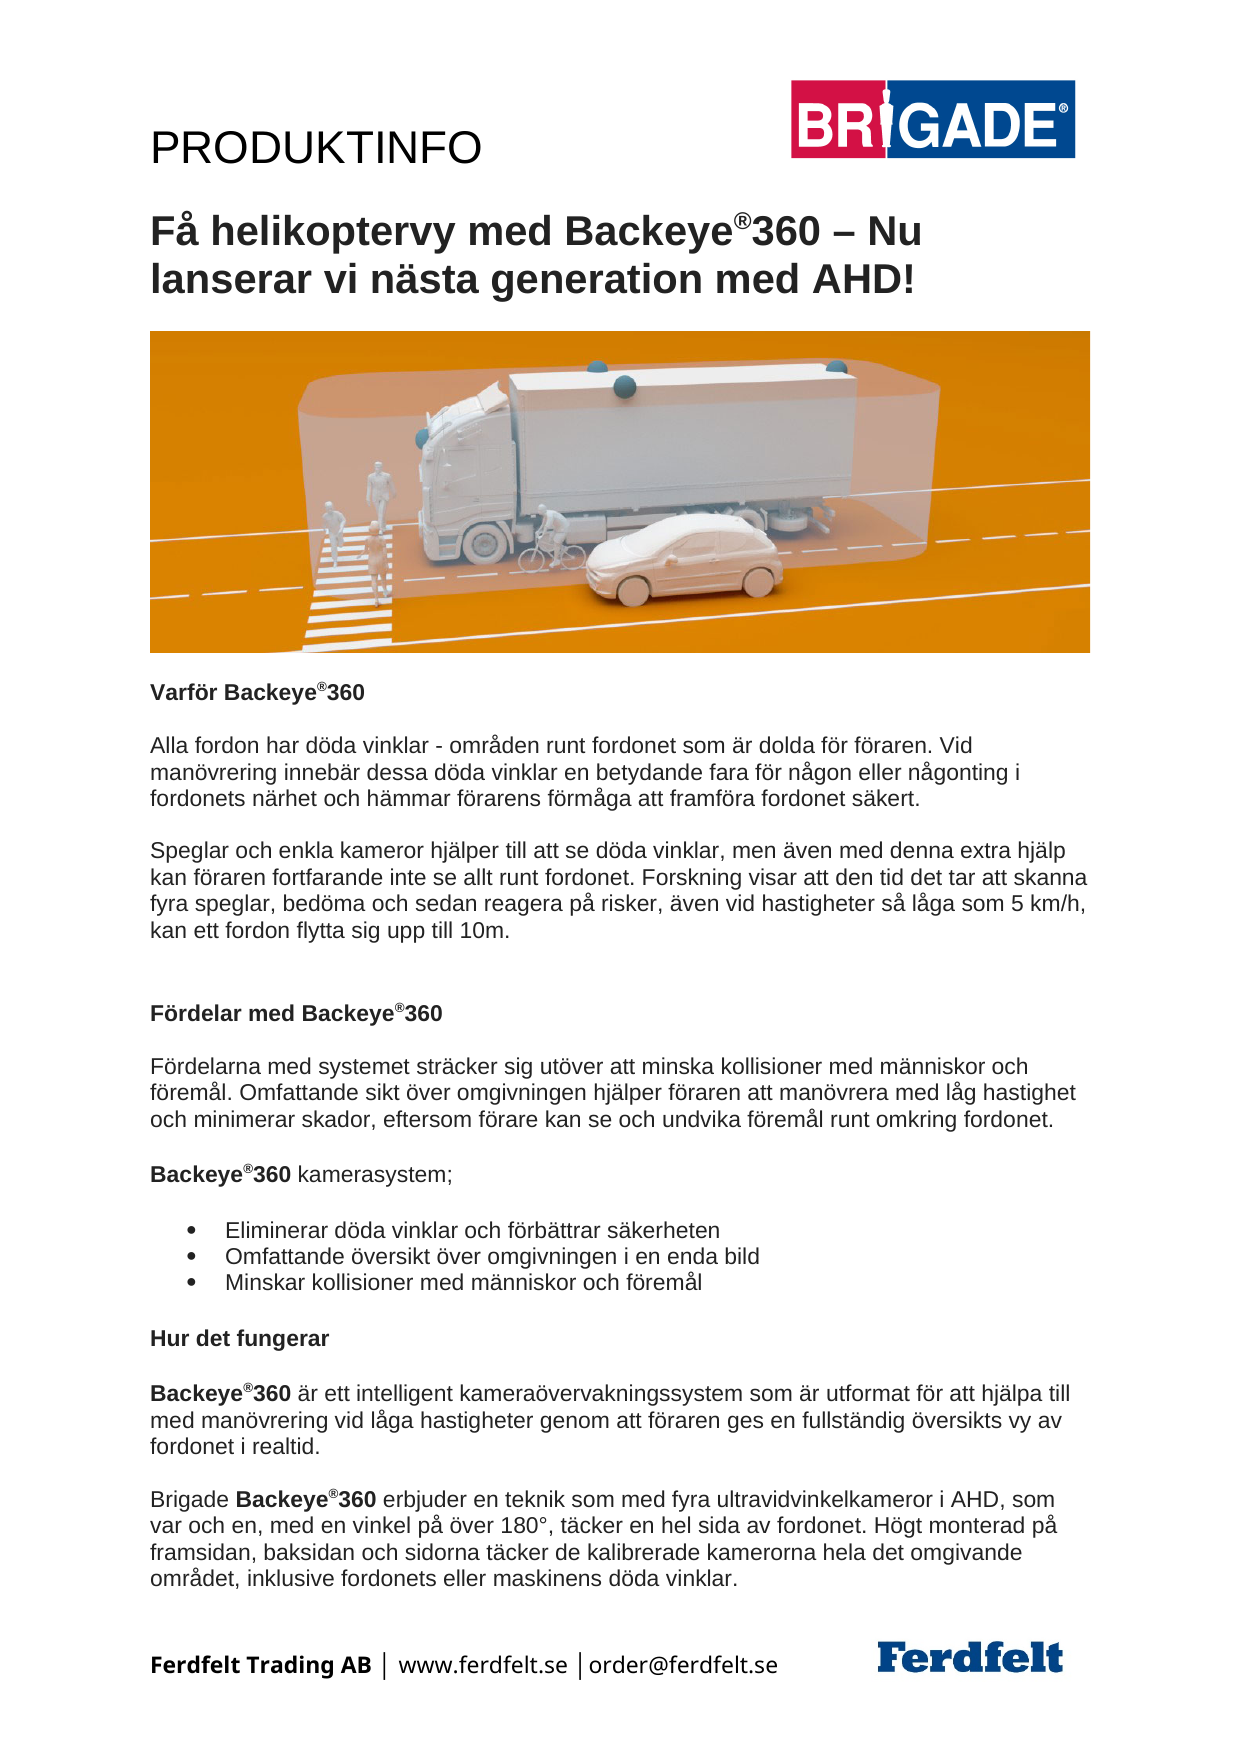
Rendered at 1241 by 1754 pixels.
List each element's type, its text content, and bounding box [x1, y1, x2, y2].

text Få helikoptervy med Backeye®360 – Nu lanserar vi nästa generation med AHD! [150, 207, 1090, 303]
text Hur det fungerar [150, 1325, 1090, 1351]
picture [150, 331, 1091, 653]
text Varför Backeye®360 Alla fordon har döda vinklar - områden runt fordonet som är dolda för föraren. Vid manövrering innebär dessa döda vinklar en betydande fara för någon eller någonting i fordonets närhet och hämmar förarens förmåga att framföra fordonet säkert. Speglar och enkla kameror hjälper till att se döda vinklar, men även med denna extra hjälp kan föraren fortfarande inte se allt runt fordonet. Forskning visar att den tid det tar att skanna fyra speglar, bedöma och sedan reagera på risker, även vid hastigheter så låga som 5 km/h, kan ett fordon flytta sig upp till 10m. [150, 653, 1090, 971]
text Fördelar med Backeye®360 Fördelarna med systemet sträcker sig utöver att minska kollisioner med människor och föremål. Omfattande sikt över omgivningen hjälper föraren att manövrera med låg hastighet och minimerar skador, eftersom förare kan se och undvika föremål runt omkring fordonet. [150, 1000, 1090, 1132]
picture [785, 74, 1081, 164]
list Eliminerar döda vinklar och förbättrar säkerheten [187, 1217, 1090, 1243]
picture [861, 1618, 1077, 1691]
list Omfattande översikt över omgivningen i en enda bild [187, 1243, 1090, 1269]
list Minskar kollisioner med människor och föremål [187, 1269, 1090, 1296]
text Backeye®360 kamerasystem; [150, 1161, 1090, 1187]
